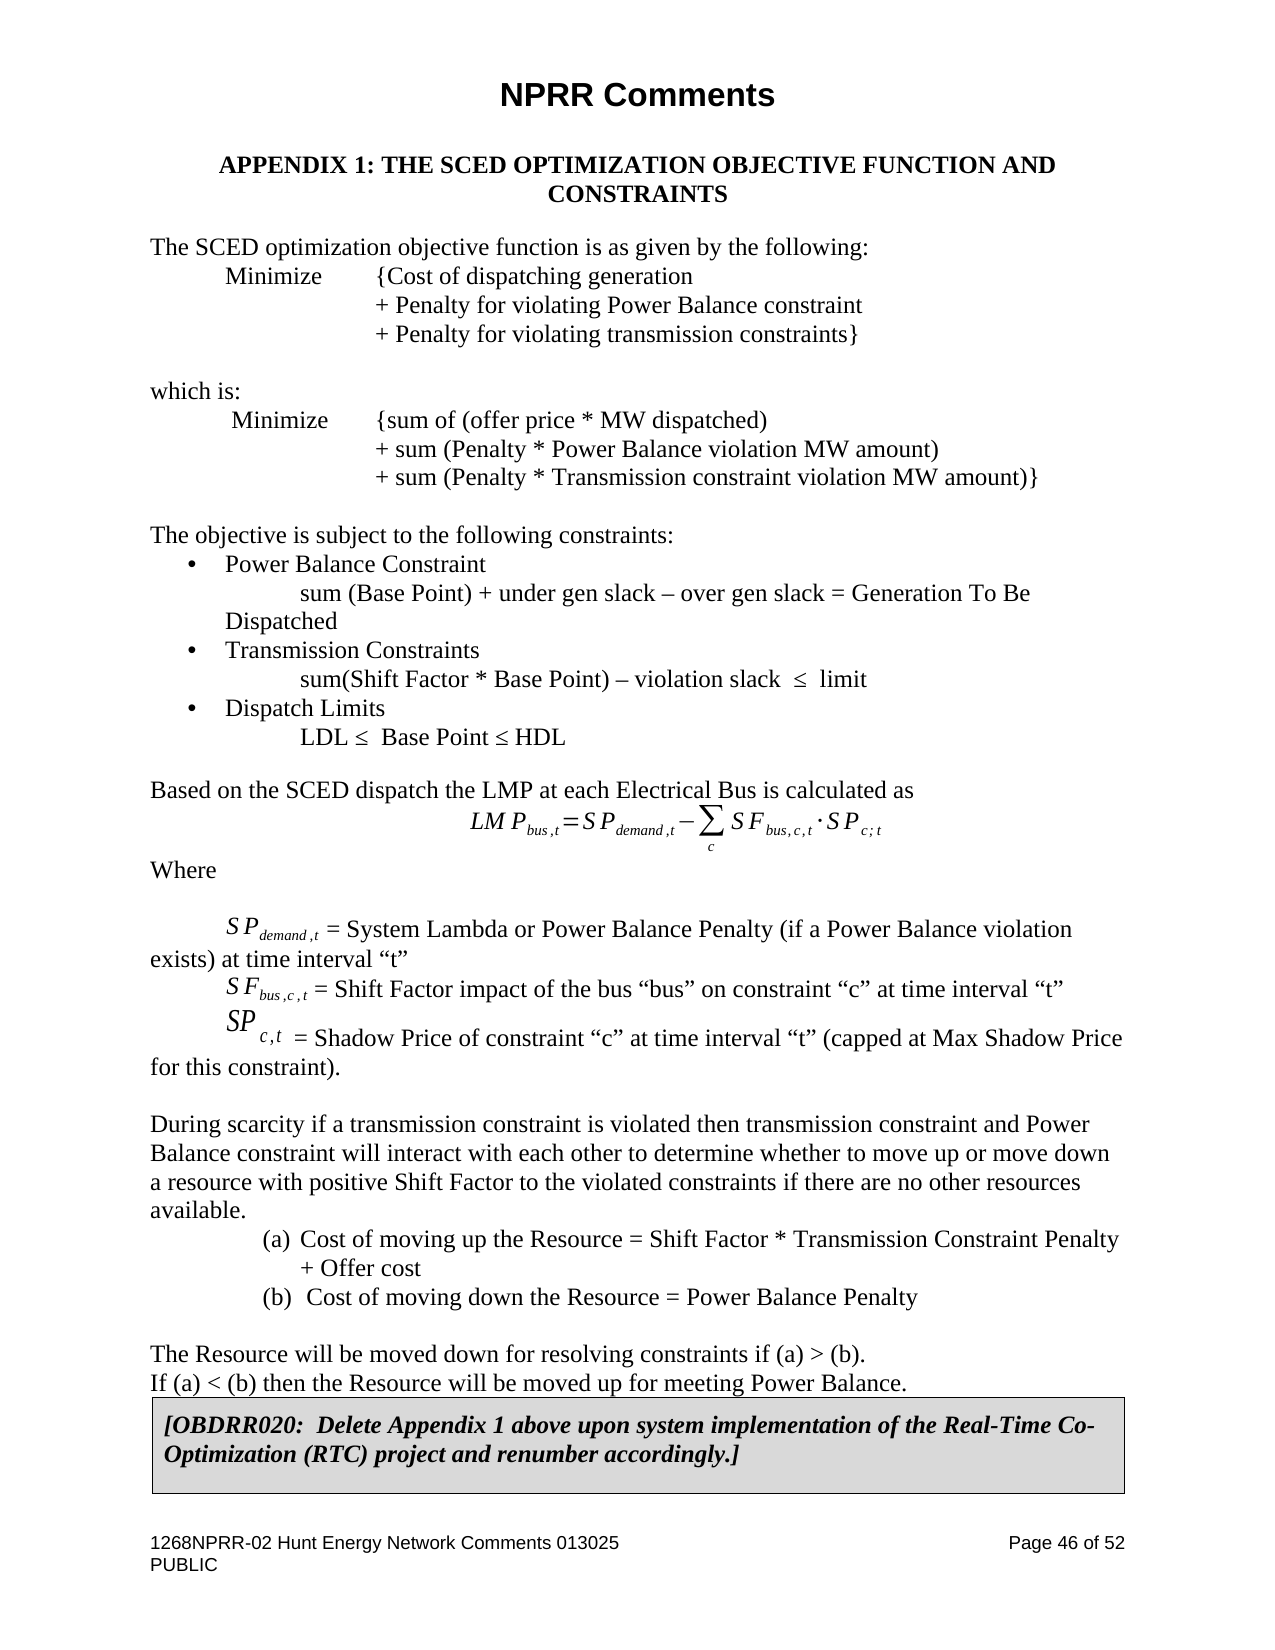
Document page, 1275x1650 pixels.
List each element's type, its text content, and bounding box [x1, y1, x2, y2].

text If (a) < (b) then the Resource will be moved up for meeting Power Balance. [150, 1368, 1125, 1397]
text Appendix 1: The SCED Optimization Objective Function and Constraints [150, 150, 1125, 207]
table_header [OBDRR020: Delete Appendix 1 above upon system implementation of the Real-Time Co-Optimization (RTC) project and renumber accordingly.] [153, 1398, 1124, 1493]
text During scarcity if a transmission constraint is violated then transmission constraint and Power Balance constraint will interact with each other to determine whether to move up or move down a resource with positive Shift Factor to the violated constraints if there are no other resources available. [150, 1109, 1125, 1224]
list Power Balance Constraint [187, 549, 1125, 578]
list Transmission Constraints [187, 635, 1125, 664]
text sum(Shift Factor * Base Point) – violation slack ≤ limit [150, 664, 1125, 693]
text Based on the SCED dispatch the LMP at each Electrical Bus is calculated as [150, 775, 1125, 804]
list Cost of moving down the Resource = Power Balance Penalty [262, 1282, 1125, 1311]
text = Shift Factor impact of the bus “bus” on constraint “c” at time interval “t” [150, 972, 1125, 1004]
list Cost of moving up the Resource = Shift Factor * Transmission Constraint Penalty + Offer cost [262, 1224, 1125, 1282]
text = Shadow Price of constraint “c” at time interval “t” (capped at Max Shadow Price for this constraint). [150, 1004, 1125, 1081]
text which is: [150, 376, 1125, 405]
text + Penalty for violating transmission constraints} [300, 319, 1125, 347]
text Where [150, 855, 1125, 884]
text Minimize {sum of (offer price * MW dispatched) [150, 405, 1125, 434]
text The objective is subject to the following constraints: [150, 520, 1125, 549]
text The Resource will be moved down for resolving constraints if (a) > (b). [150, 1339, 1125, 1368]
text + Penalty for violating Power Balance constraint [300, 290, 1125, 319]
text Minimize {Cost of dispatching generation [150, 261, 1125, 290]
text The SCED optimization objective function is as given by the following: [150, 232, 1125, 261]
list Dispatch Limits [187, 693, 1125, 722]
text + sum (Penalty * Power Balance violation MW amount) [300, 434, 1125, 462]
text + sum (Penalty * Transmission constraint violation MW amount)} [300, 462, 1125, 491]
text = System Lambda or Power Balance Penalty (if a Power Balance violation exists) at time interval “t” [150, 912, 1125, 972]
text sum (Base Point) + under gen slack – over gen slack = Generation To Be Dispatched [225, 578, 1125, 635]
text LDL ≤ Base Point ≤ HDL [150, 722, 1125, 750]
